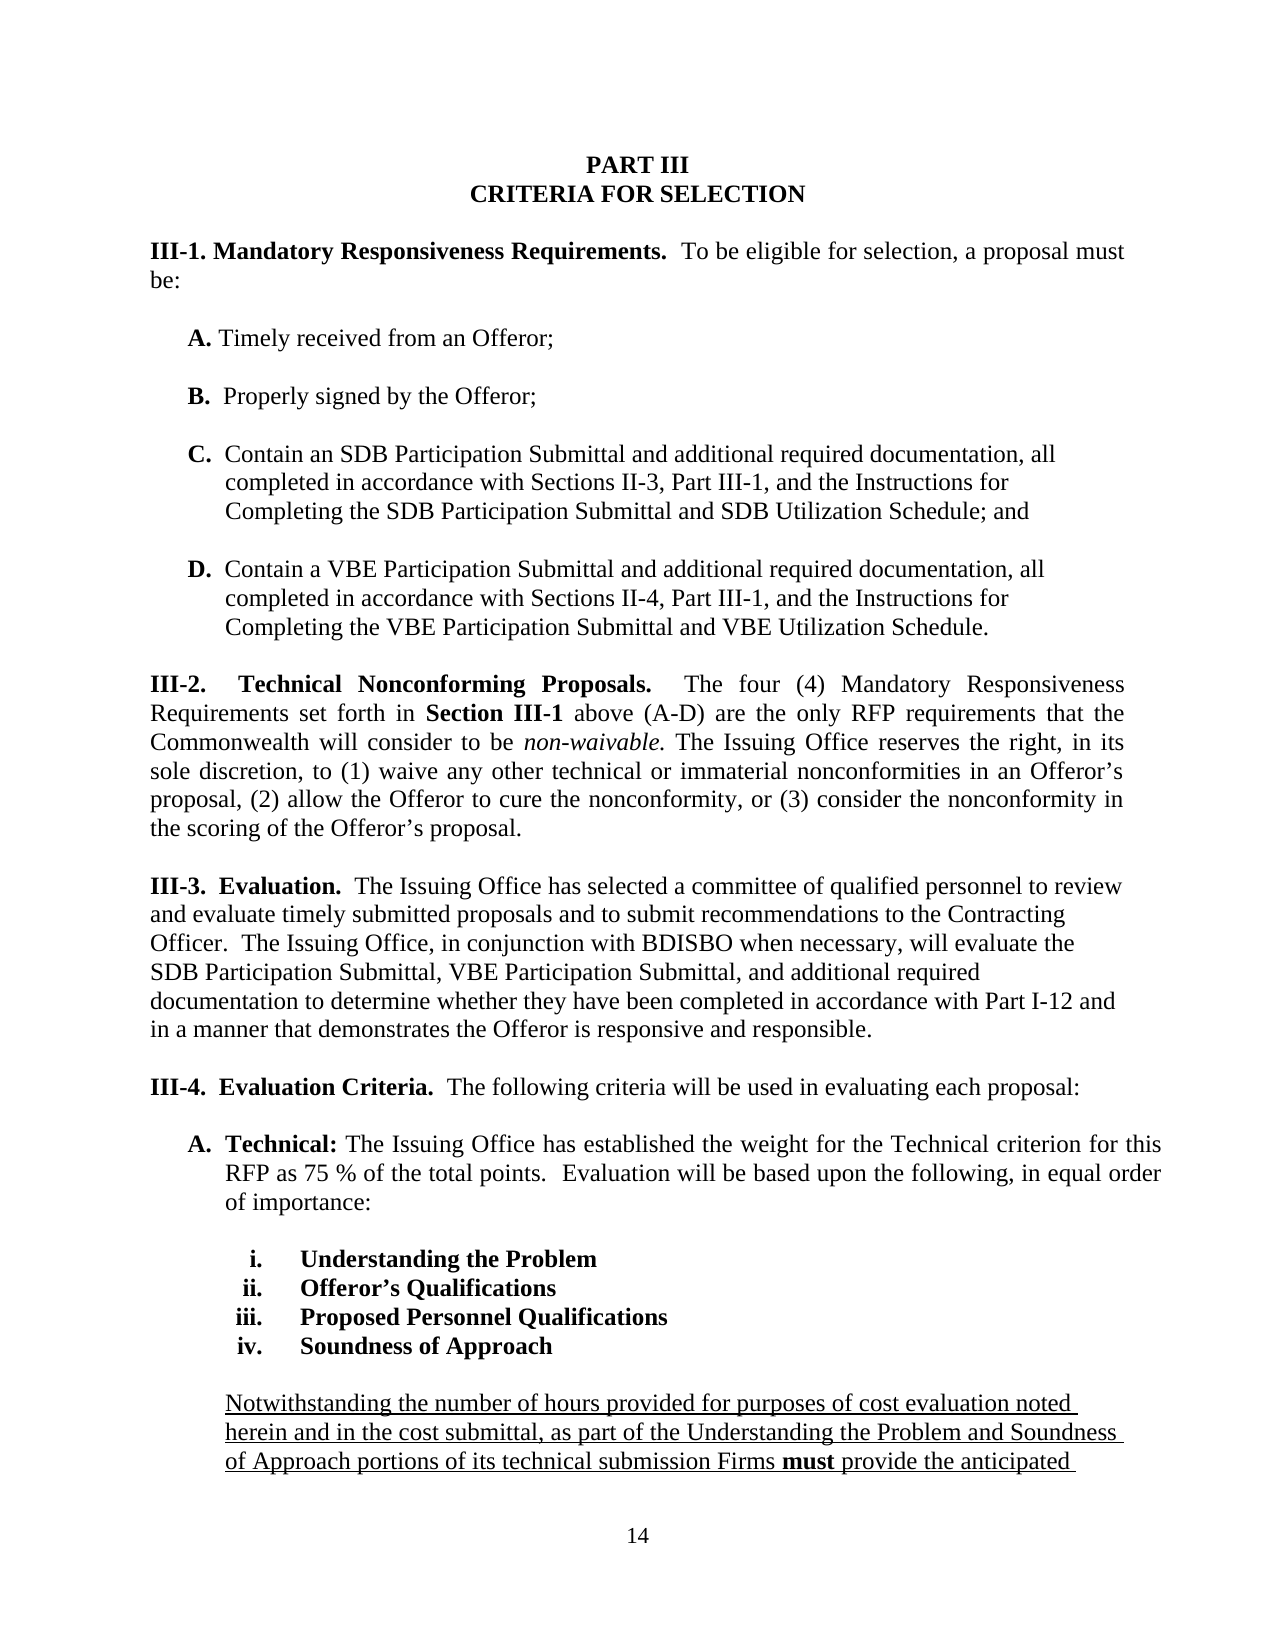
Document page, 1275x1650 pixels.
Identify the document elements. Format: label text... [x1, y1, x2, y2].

list Offeror’s Qualifications [262, 1273, 1162, 1302]
list Understanding the Problem [262, 1244, 1162, 1273]
list Proposed Personnel Qualifications [262, 1302, 1162, 1331]
list Soundness of Approach [262, 1331, 1162, 1359]
text A. Timely received from an Offeror; [187, 323, 1125, 352]
text CRITERIA FOR SELECTION [150, 179, 1125, 207]
text III-1. Mandatory Responsiveness Requirements. To be eligible for selection, a proposal must be: [150, 236, 1125, 294]
text III-4. Evaluation Criteria. The following criteria will be used in evaluating each proposal: [150, 1072, 1125, 1101]
list Technical: The Issuing Office has established the weight for the Technical criterion for this RFP as 75 % of the total points. Evaluation will be based upon the following, in equal order of importance: [150, 1129, 1125, 1216]
text C. Contain an SDB Participation Submittal and additional required documentation, all completed in accordance with Sections II-3, Part III-1, and the Instructions for Completing the SDB Participation Submittal and SDB Utilization Schedule; and [187, 439, 1125, 525]
text PART III [150, 150, 1125, 179]
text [225, 1388, 1125, 1474]
text III-3. Evaluation. The Issuing Office has selected a committee of qualified personnel to review and evaluate timely submitted proposals and to submit recommendations to the Contracting Officer. The Issuing Office, in conjunction with BDISBO when necessary, will evaluate the SDB Participation Submittal, VBE Participation Submittal, and additional required documentation to determine whether they have been completed in accordance with Part I-12 and in a manner that demonstrates the Offeror is responsive and responsible. [150, 871, 1125, 1043]
text B. Properly signed by the Offeror; [187, 381, 1125, 409]
text D. Contain a VBE Participation Submittal and additional required documentation, all completed in accordance with Sections II-4, Part III-1, and the Instructions for Completing the VBE Participation Submittal and VBE Utilization Schedule. [187, 554, 1125, 640]
text III-2. Technical Nonconforming Proposals. The four (4) Mandatory Responsiveness Requirements set forth in Section III-1 above (A-D) are the only RFP requirements that the Commonwealth will consider to be non-waivable. The Issuing Office reserves the right, in its sole discretion, to (1) waive any other technical or immaterial nonconformities in an Offeror’s proposal, (2) allow the Offeror to cure the nonconformity, or (3) consider the nonconformity in the scoring of the Offeror’s proposal. [150, 669, 1125, 842]
